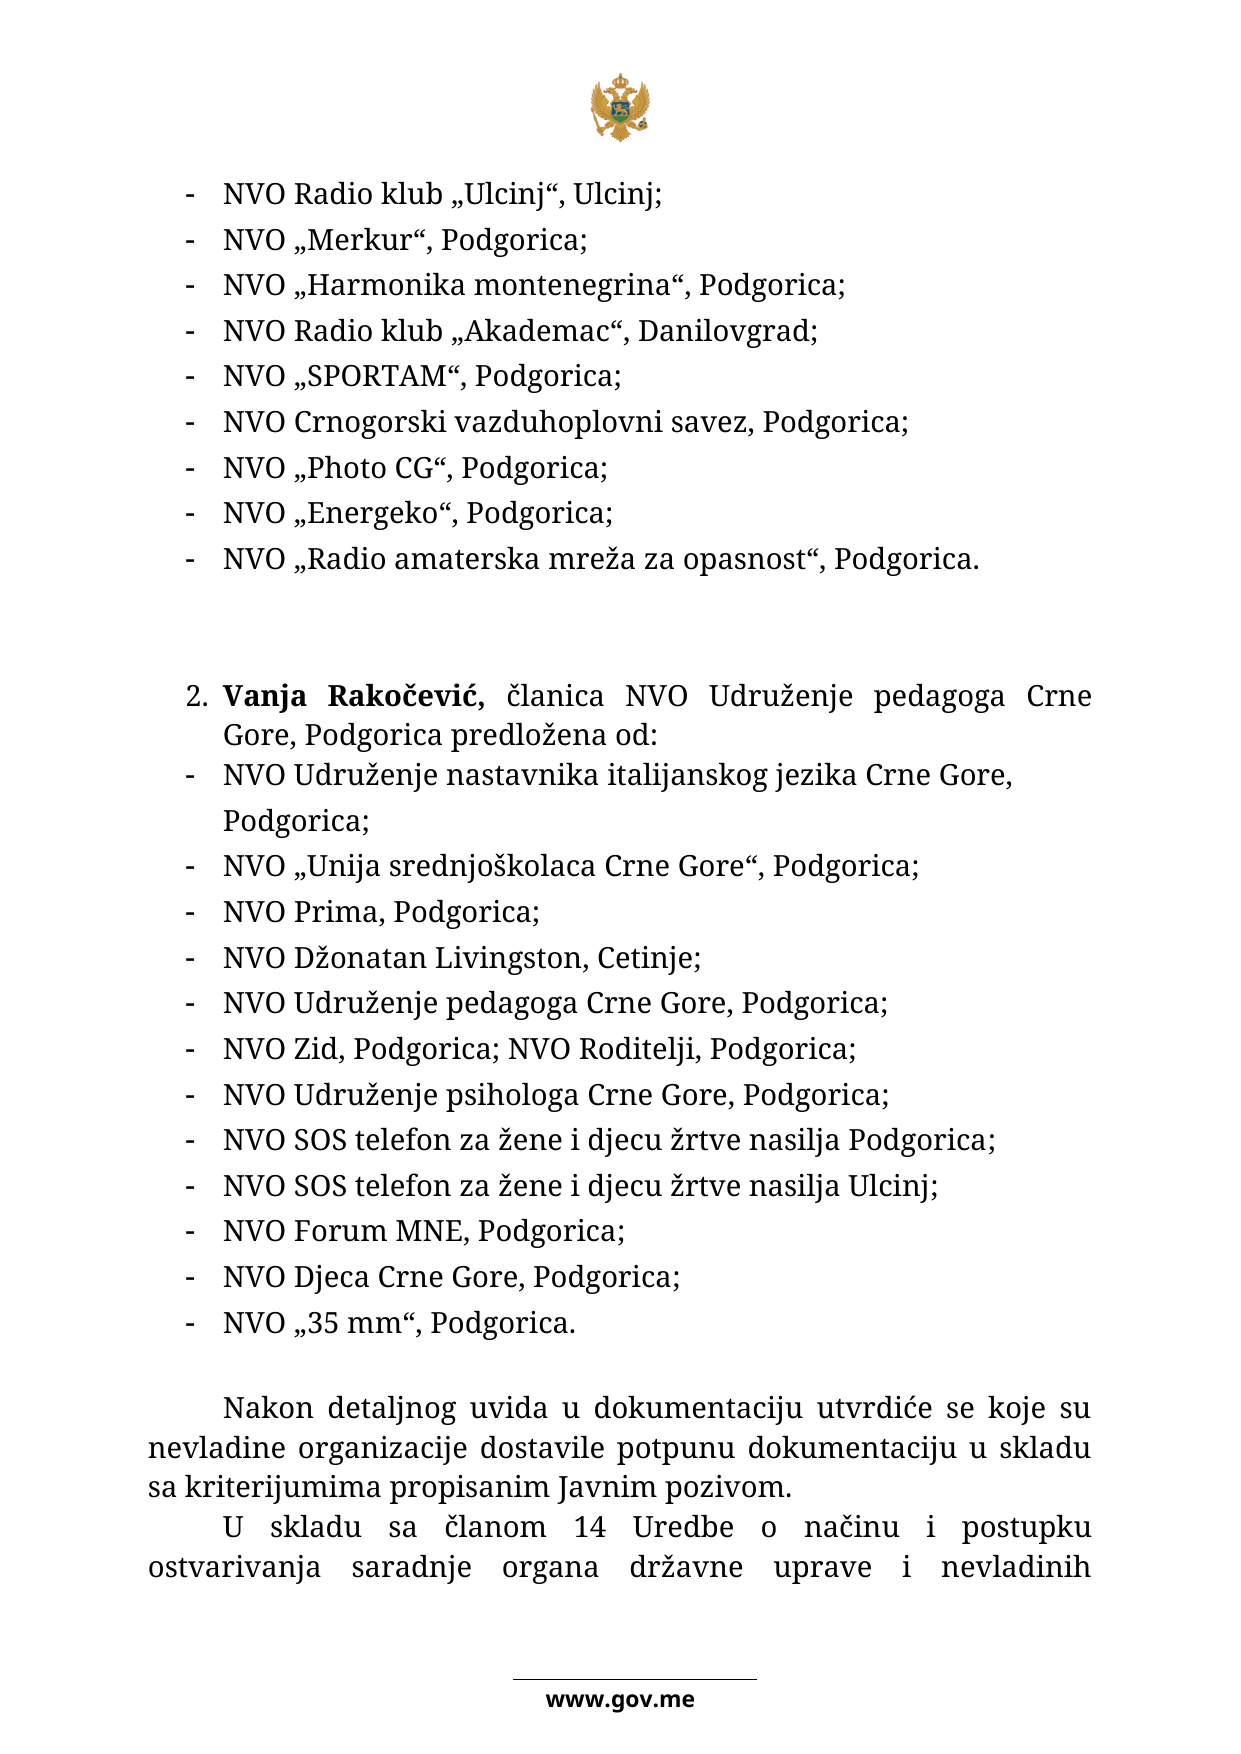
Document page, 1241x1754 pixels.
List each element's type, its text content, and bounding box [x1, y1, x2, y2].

list NVO Radio klub „Ulcinj“, Ulcinj; [185, 173, 1092, 213]
list NVO „Radio amaterska mreža za opasnost“, Podgorica. [185, 538, 1092, 578]
list NVO „Harmonika montenegrina“, Podgorica; [185, 264, 1092, 304]
list NVO Udruženje nastavnika italijanskog jezika Crne Gore, Podgorica; [185, 754, 1092, 840]
list NVO Udruženje pedagoga Crne Gore, Podgorica; [185, 982, 1092, 1022]
list NVO Radio klub „Akademac“, Danilovgrad; [185, 310, 1092, 350]
list NVO „Unija srednjoškolaca Crne Gore“, Podgorica; [185, 846, 1092, 885]
list Vanja Rakočević, članica NVO Udruženje pedagoga Crne Gore, Podgorica predložena od: [185, 675, 1092, 754]
list NVO Crnogorski vazduhoplovni savez, Podgorica; [185, 401, 1092, 441]
list NVO Udruženje psihologa Crne Gore, Podgorica; [185, 1074, 1092, 1113]
list NVO Džonatan Livingston, Cetinje; [185, 937, 1092, 977]
list NVO „Energeko“, Podgorica; [185, 492, 1092, 532]
list NVO „Merkur“, Podgorica; [185, 219, 1092, 258]
list NVO „35 mm“, Podgorica. [185, 1302, 1092, 1342]
text Nakon detaljnog uvida u dokumentaciju utvrdiće se koje su nevladine organizacije dostavile potpunu dokumentaciju u skladu sa kriterijumima propisanim Javnim pozivom. [148, 1387, 1092, 1506]
list NVO Djeca Crne Gore, Podgorica; [185, 1256, 1092, 1296]
list NVO Prima, Podgorica; [185, 891, 1092, 931]
list NVO „SPORTAM“, Podgorica; [185, 356, 1092, 395]
picture [590, 73, 650, 142]
list NVO Forum MNE, Podgorica; [185, 1211, 1092, 1250]
list NVO SOS telefon za žene i djecu žrtve nasilja Podgorica; [185, 1119, 1092, 1159]
list NVO „Photo CG“, Podgorica; [185, 447, 1092, 487]
list NVO SOS telefon za žene i djecu žrtve nasilja Ulcinj; [185, 1165, 1092, 1205]
list NVO Zid, Podgorica; NVO Roditelji, Podgorica; [185, 1028, 1092, 1068]
